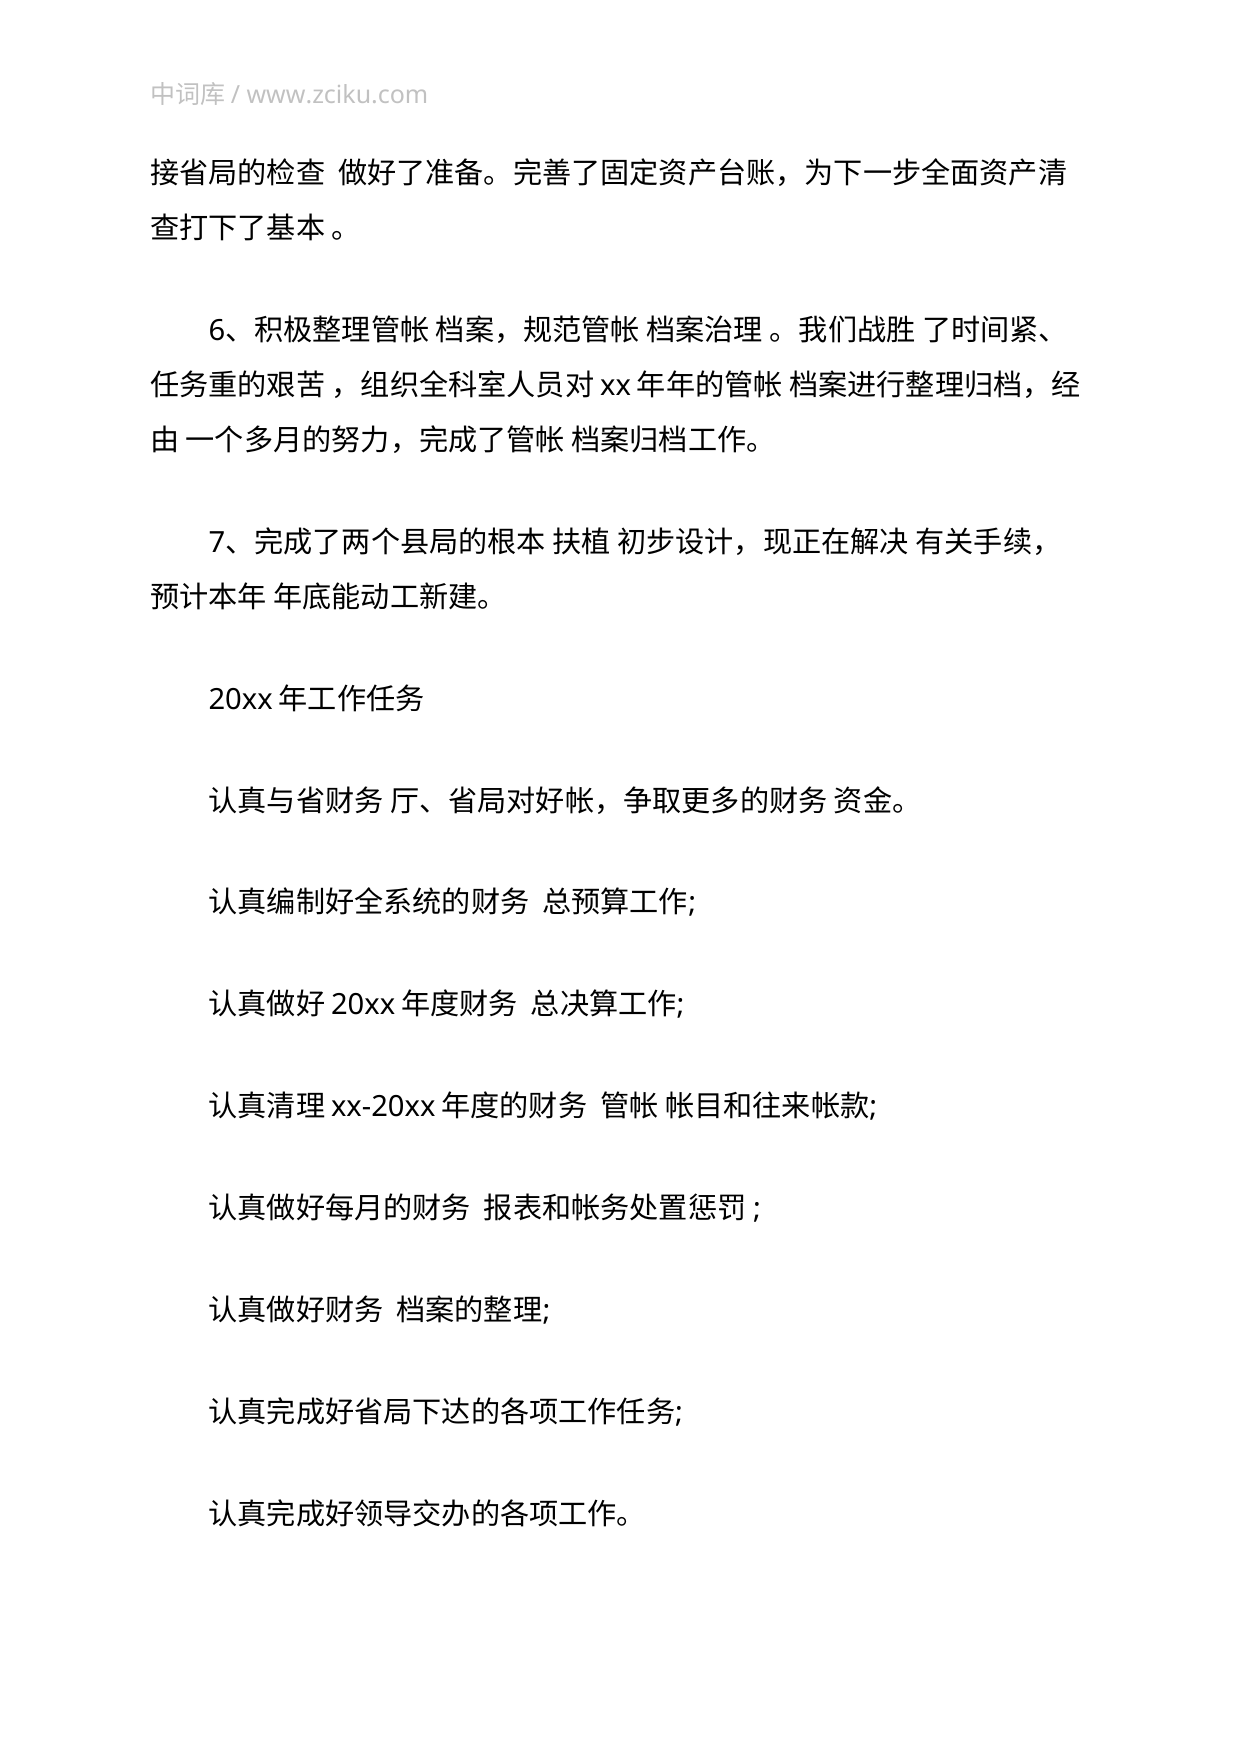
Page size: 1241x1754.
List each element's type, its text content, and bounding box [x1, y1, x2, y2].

text 认真完成好省局下达的各项工作任务; [150, 1389, 1090, 1431]
text 认真完成好领导交办的各项工作。 [150, 1491, 1090, 1533]
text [150, 150, 1090, 247]
text 认真做好每月的财务 报表和帐务处置惩罚 ; [150, 1185, 1090, 1227]
text 6、积极整理管帐 档案，规范管帐 档案治理 。我们战胜 了时间紧、任务重的艰苦 ，组织全科室人员对xx年年的管帐 档案进行整理归档，经由 一个多月的努力，完成了管帐 档案归档工作。 [150, 307, 1090, 459]
text 7、完成了两个县局的根本 扶植 初步设计，现正在解决 有关手续，预计本年 年底能动工新建。 [150, 518, 1090, 616]
text 20xx年工作任务 [150, 675, 1090, 718]
text 认真清理xx-20xx年度的财务 管帐 帐目和往来帐款; [150, 1083, 1090, 1125]
text 认真与省财务 厅、省局对好帐，争取更多的财务 资金。 [150, 777, 1090, 819]
text 认真编制好全系统的财务 总预算工作; [150, 879, 1090, 921]
text 认真做好20xx年度财务 总决算工作; [150, 981, 1090, 1023]
text 认真做好财务 档案的整理; [150, 1287, 1090, 1329]
